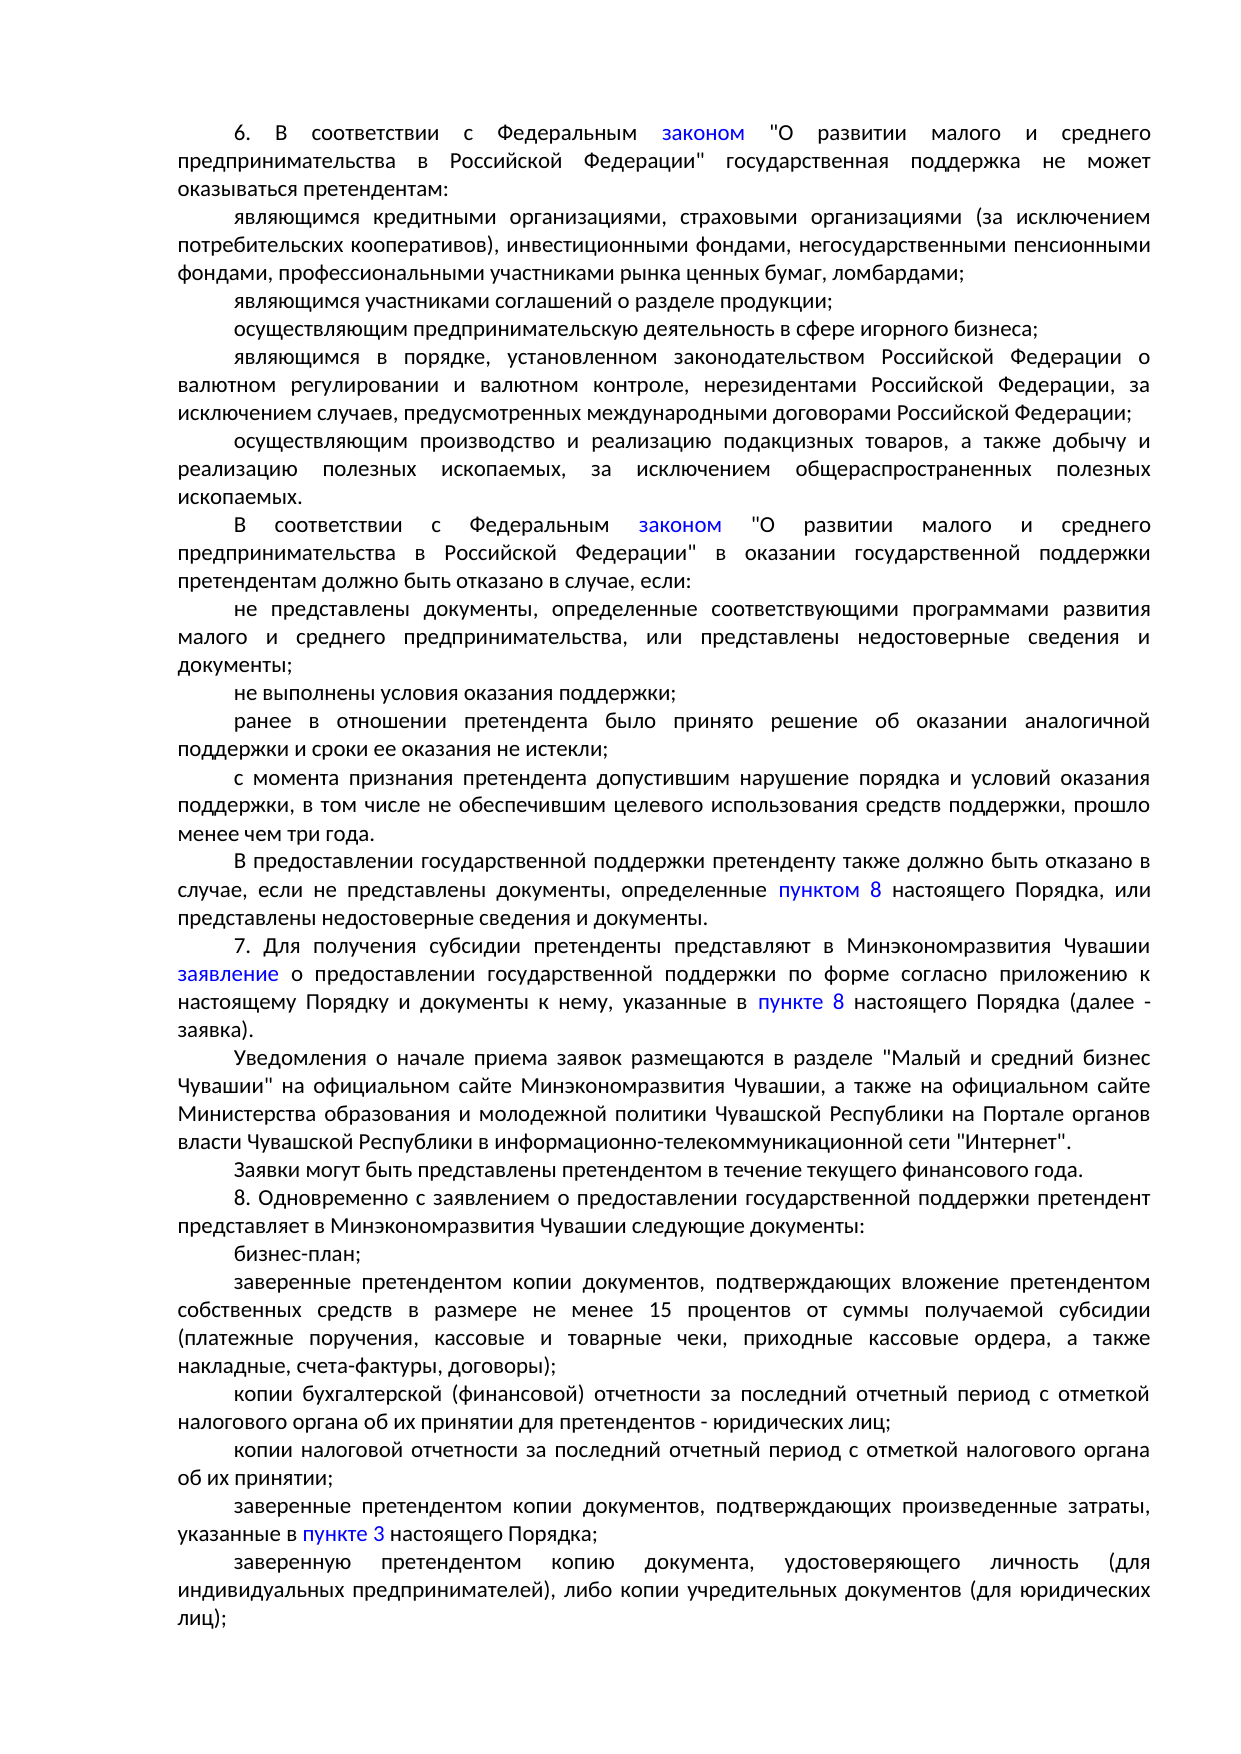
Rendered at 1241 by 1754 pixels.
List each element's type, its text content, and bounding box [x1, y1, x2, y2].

text копии налоговой отчетности за последний отчетный период с отметкой налогового органа об их принятии; [177, 1435, 1152, 1491]
text В соответствии с Федеральным законом "О развитии малого и среднего предпринимательства в Российской Федерации" в оказании государственной поддержки претендентам должно быть отказано в случае, если: [177, 510, 1152, 594]
text копии бухгалтерской (финансовой) отчетности за последний отчетный период с отметкой налогового органа об их принятии для претендентов - юридических лиц; [177, 1379, 1152, 1435]
text не представлены документы, определенные соответствующими программами развития малого и среднего предпринимательства, или представлены недостоверные сведения и документы; [177, 594, 1152, 678]
text В предоставлении государственной поддержки претенденту также должно быть отказано в случае, если не представлены документы, определенные пунктом 8 настоящего Порядка, или представлены недостоверные сведения и документы. [177, 847, 1152, 931]
text Уведомления о начале приема заявок размещаются в разделе "Малый и средний бизнес Чувашии" на официальном сайте Минэкономразвития Чувашии, а также на официальном сайте Министерства образования и молодежной политики Чувашской Республики на Портале органов власти Чувашской Республики в информационно-телекоммуникационной сети "Интернет". [177, 1043, 1152, 1155]
text являющимся кредитными организациями, страховыми организациями (за исключением потребительских кооперативов), инвестиционными фондами, негосударственными пенсионными фондами, профессиональными участниками рынка ценных бумаг, ломбардами; [177, 202, 1152, 286]
text 8. Одновременно с заявлением о предоставлении государственной поддержки претендент представляет в Минэкономразвития Чувашии следующие документы: [177, 1183, 1152, 1239]
text являющимся в порядке, установленном законодательством Российской Федерации о валютном регулировании и валютном контроле, нерезидентами Российской Федерации, за исключением случаев, предусмотренных международными договорами Российской Федерации; [177, 342, 1152, 426]
text заверенные претендентом копии документов, подтверждающих вложение претендентом собственных средств в размере не менее 15 процентов от суммы получаемой субсидии (платежные поручения, кассовые и товарные чеки, приходные кассовые ордера, а также накладные, счета-фактуры, договоры); [177, 1267, 1152, 1379]
text заверенную претендентом копию документа, удостоверяющего личность (для индивидуальных предпринимателей), либо копии учредительных документов (для юридических лиц); [177, 1547, 1152, 1631]
text не выполнены условия оказания поддержки; [177, 678, 1152, 707]
text бизнес-план; [177, 1239, 1152, 1267]
text ранее в отношении претендента было принято решение об оказании аналогичной поддержки и сроки ее оказания не истекли; [177, 707, 1152, 763]
text осуществляющим предпринимательскую деятельность в сфере игорного бизнеса; [177, 314, 1152, 342]
text с момента признания претендента допустившим нарушение порядка и условий оказания поддержки, в том числе не обеспечившим целевого использования средств поддержки, прошло менее чем три года. [177, 763, 1152, 847]
text 7. Для получения субсидии претенденты представляют в Минэкономразвития Чувашии заявление о предоставлении государственной поддержки по форме согласно приложению к настоящему Порядку и документы к нему, указанные в пункте 8 настоящего Порядка (далее - заявка). [177, 931, 1152, 1043]
text 6. В соответствии с Федеральным законом "О развитии малого и среднего предпринимательства в Российской Федерации" государственная поддержка не может оказываться претендентам: [177, 118, 1152, 202]
text заверенные претендентом копии документов, подтверждающих произведенные затраты, указанные в пункте 3 настоящего Порядка; [177, 1491, 1152, 1547]
text Заявки могут быть представлены претендентом в течение текущего финансового года. [177, 1155, 1152, 1183]
text осуществляющим производство и реализацию подакцизных товаров, а также добычу и реализацию полезных ископаемых, за исключением общераспространенных полезных ископаемых. [177, 426, 1152, 510]
text являющимся участниками соглашений о разделе продукции; [177, 286, 1152, 314]
